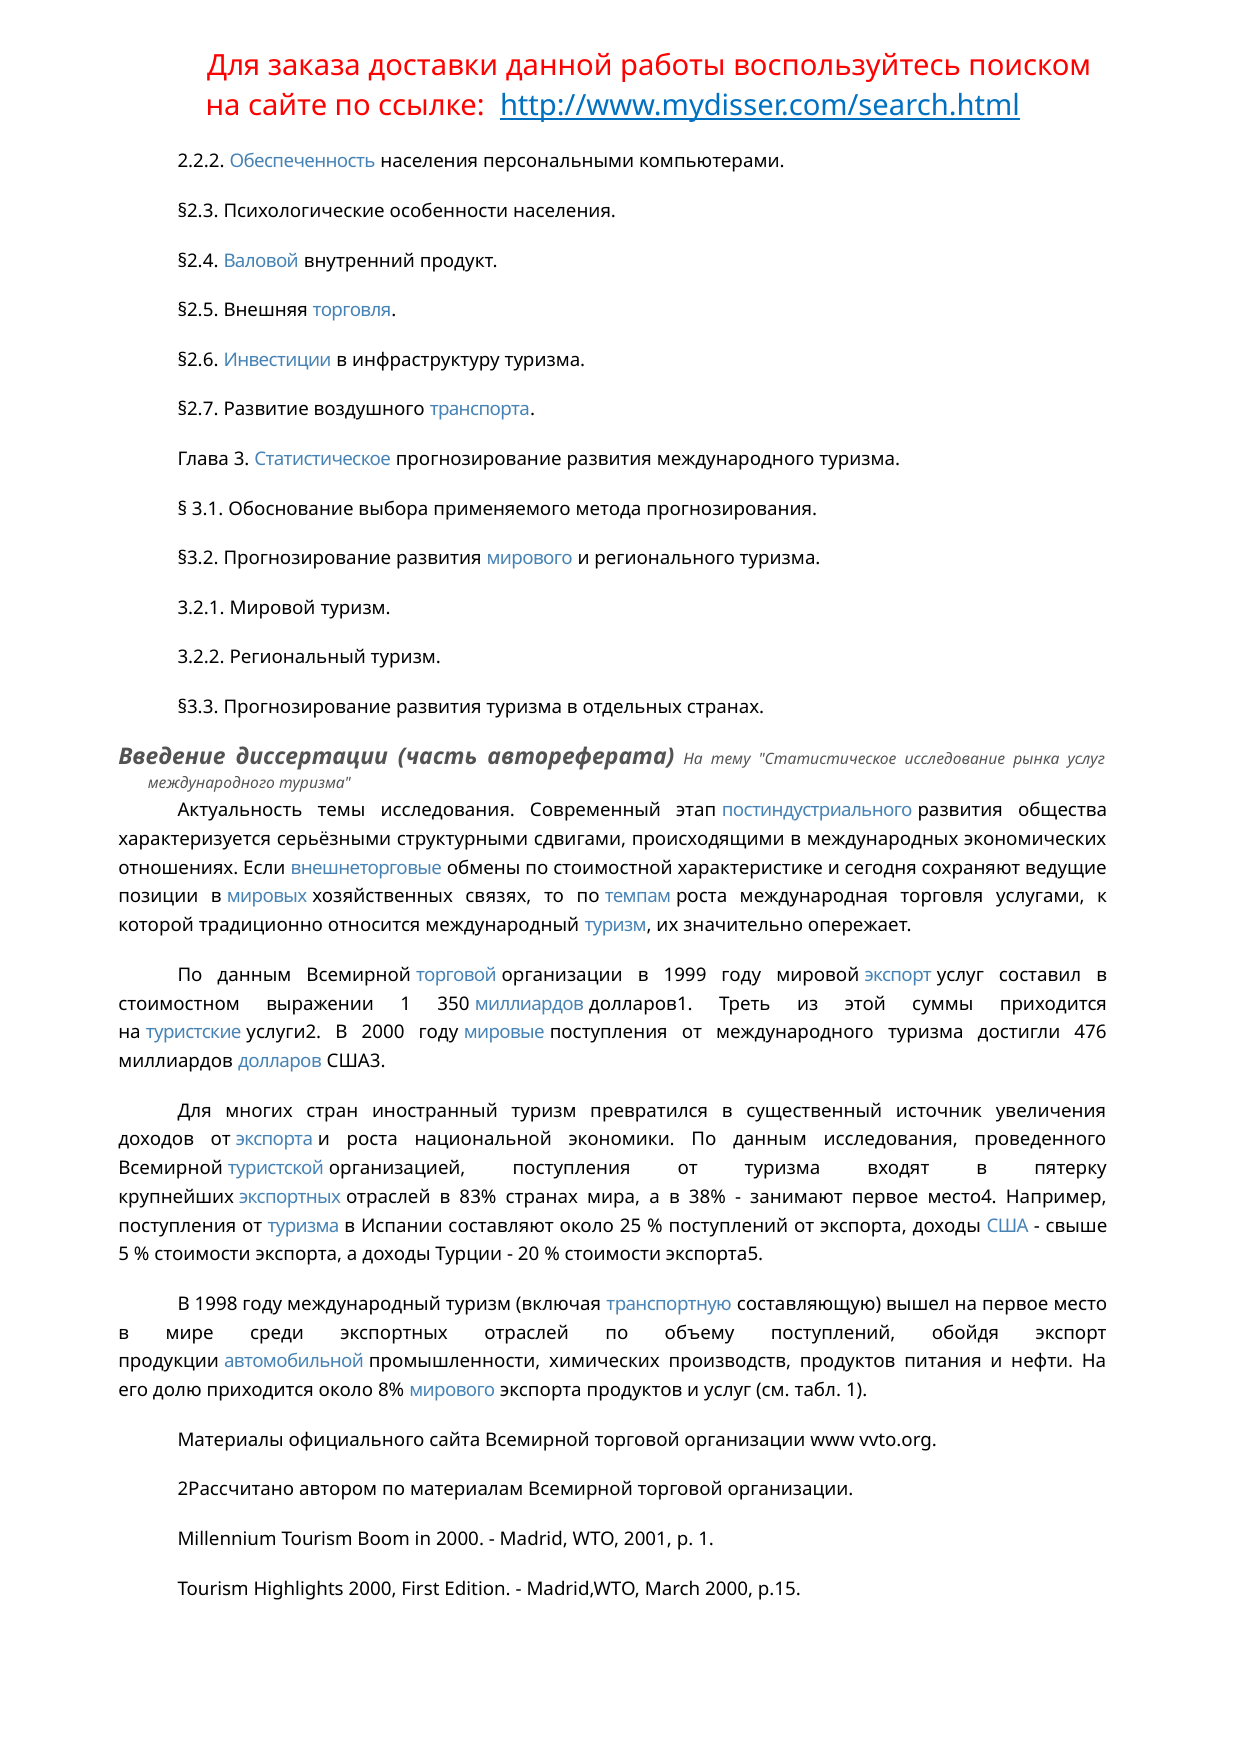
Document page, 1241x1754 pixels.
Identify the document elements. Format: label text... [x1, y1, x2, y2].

subtitle Введение диссертации (часть автореферата) На тему "Статистическое исследование рынка услуг международного туризма" [118, 739, 1107, 793]
